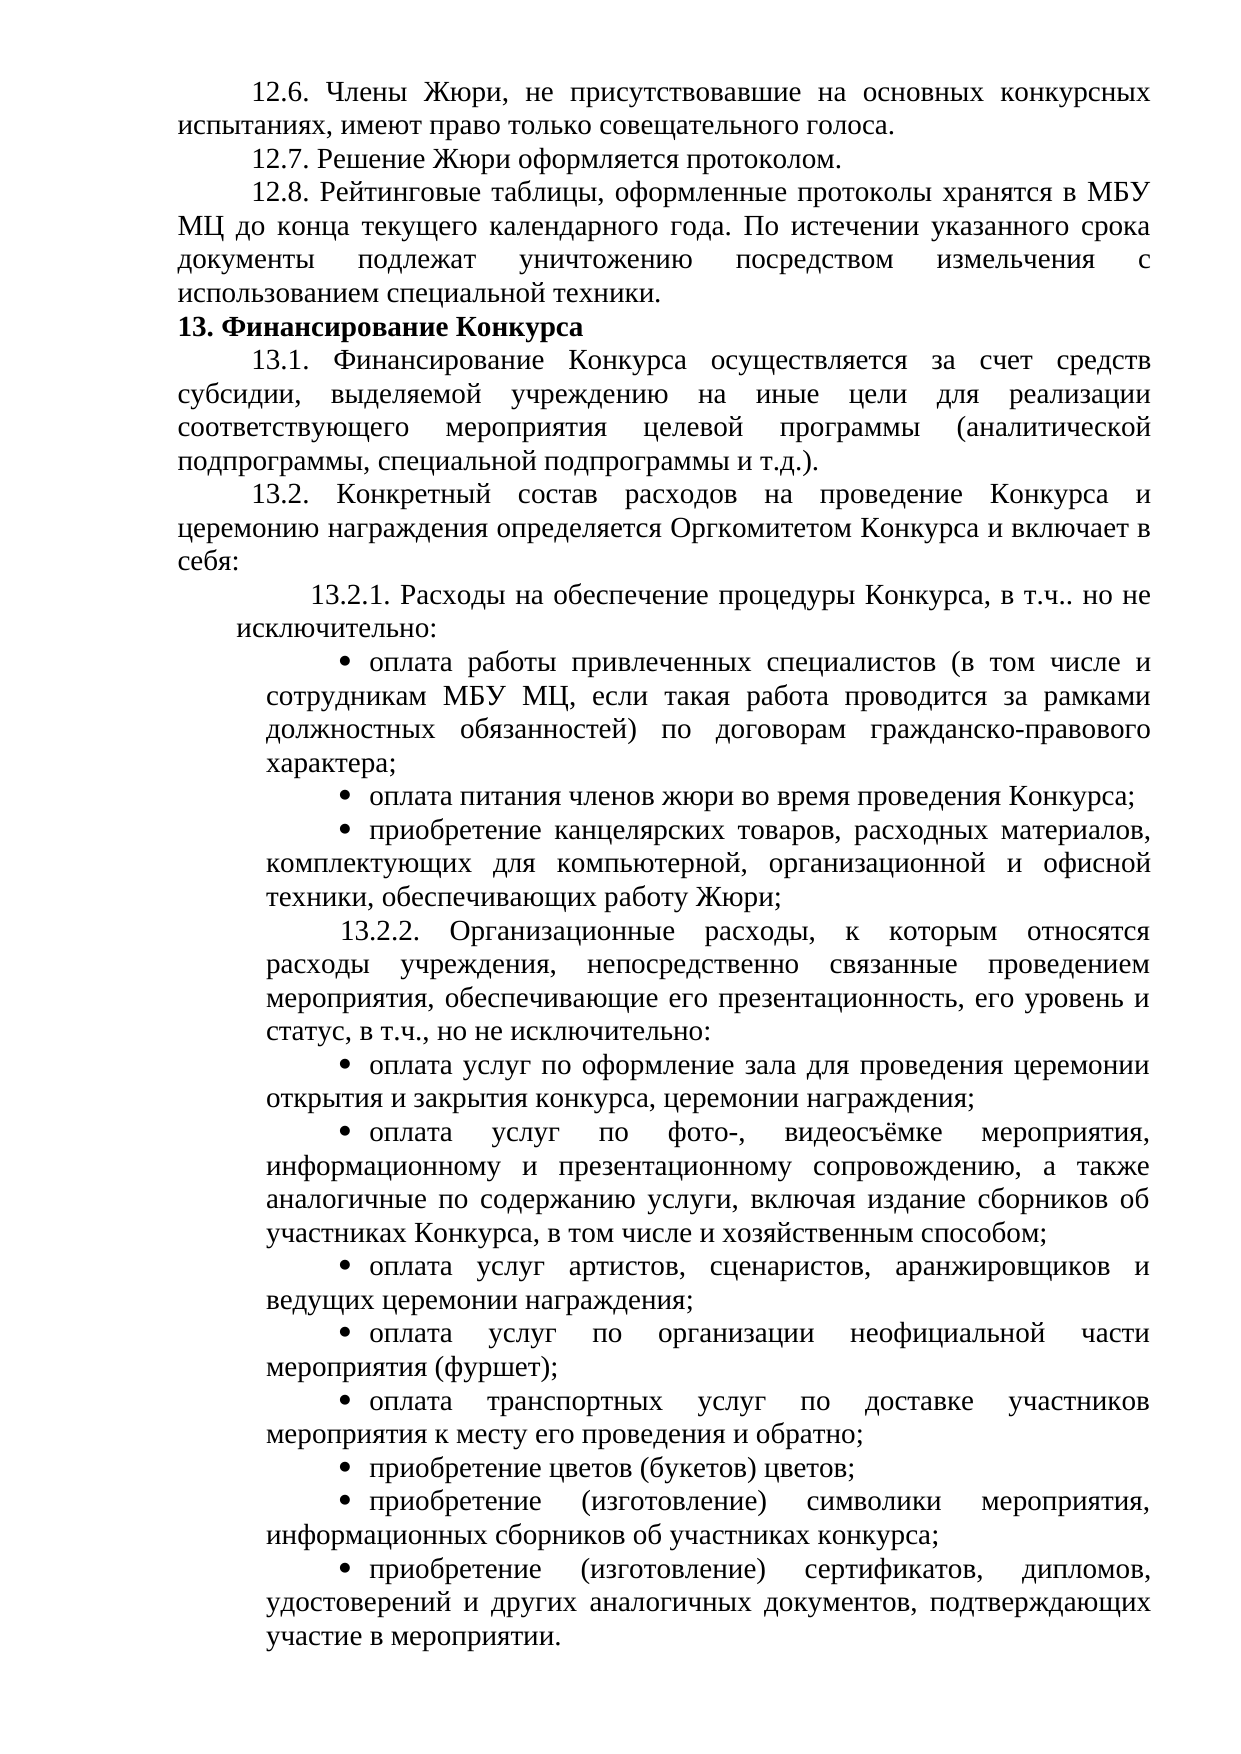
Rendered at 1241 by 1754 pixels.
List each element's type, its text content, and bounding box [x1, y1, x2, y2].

text 13.2.1. Расходы на обеспечение процедуры Конкурса, в т.ч.. но не исключительно: [236, 577, 1152, 644]
text 13.2.2. Организационные расходы, к которым относятся расходы учреждения, непосредственно связанные проведением мероприятия, обеспечивающие его презентационность, его уровень и статус, в т.ч., но не исключительно: [266, 913, 1151, 1047]
list оплата работы привлеченных специалистов (в том числе и сотрудникам МБУ МЦ, если такая работа проводится за рамками должностных обязанностей) по договорам гражданско-правового характера; [266, 644, 1152, 778]
list оплата услуг артистов, сценаристов, аранжировщиков и ведущих церемонии награждения; [266, 1248, 1151, 1316]
list приобретение (изготовление) символики мероприятия, информационных сборников об участниках конкурса; [266, 1483, 1151, 1551]
text 12.8. Рейтинговые таблицы, оформленные протоколы хранятся в МБУ МЦ до конца текущего календарного года. По истечении указанного срока документы подлежат уничтожению посредством измельчения с использованием специальной техники. [177, 174, 1152, 309]
list оплата транспортных услуг по доставке участников мероприятия к месту его проведения и обратно; [266, 1383, 1151, 1450]
list приобретение (изготовление) сертификатов, дипломов, удостоверений и других аналогичных документов, подтверждающих участие в мероприятии. [266, 1551, 1152, 1651]
text 13.1. Финансирование Конкурса осуществляется за счет средств субсидии, выделяемой учреждению на иные цели для реализации соответствующего мероприятия целевой программы (аналитической подпрограммы, специальной подпрограммы и т.д.). [177, 342, 1152, 476]
list оплата услуг по фото-, видеосъёмке мероприятия, информационному и презентационному сопровождению, а также аналогичные по содержанию услуги, включая издание сборников об участниках Конкурса, в том числе и хозяйственным способом; [266, 1114, 1151, 1248]
list оплата услуг по организации неофициальной части мероприятия (фуршет); [266, 1316, 1151, 1383]
text 12.6. Члены Жюри, не присутствовавшие на основных конкурсных испытаниях, имеют право только совещательного голоса. [177, 74, 1152, 141]
list оплата услуг по оформление зала для проведения церемонии открытия и закрытия конкурса, церемонии награждения; [266, 1047, 1151, 1114]
list приобретение канцелярских товаров, расходных материалов, комплектующих для компьютерной, организационной и офисной техники, обеспечивающих работу Жюри; [266, 812, 1152, 913]
text 13.2. Конкретный состав расходов на проведение Конкурса и церемонию награждения определяется Оргкомитетом Конкурса и включает в себя: [177, 476, 1152, 577]
list приобретение цветов (букетов) цветов; [266, 1450, 1151, 1483]
text 13. Финансирование Конкурса [177, 309, 1152, 342]
list оплата питания членов жюри во время проведения Конкурса; [266, 778, 1152, 812]
text 12.7. Решение Жюри оформляется протоколом. [177, 141, 1152, 174]
